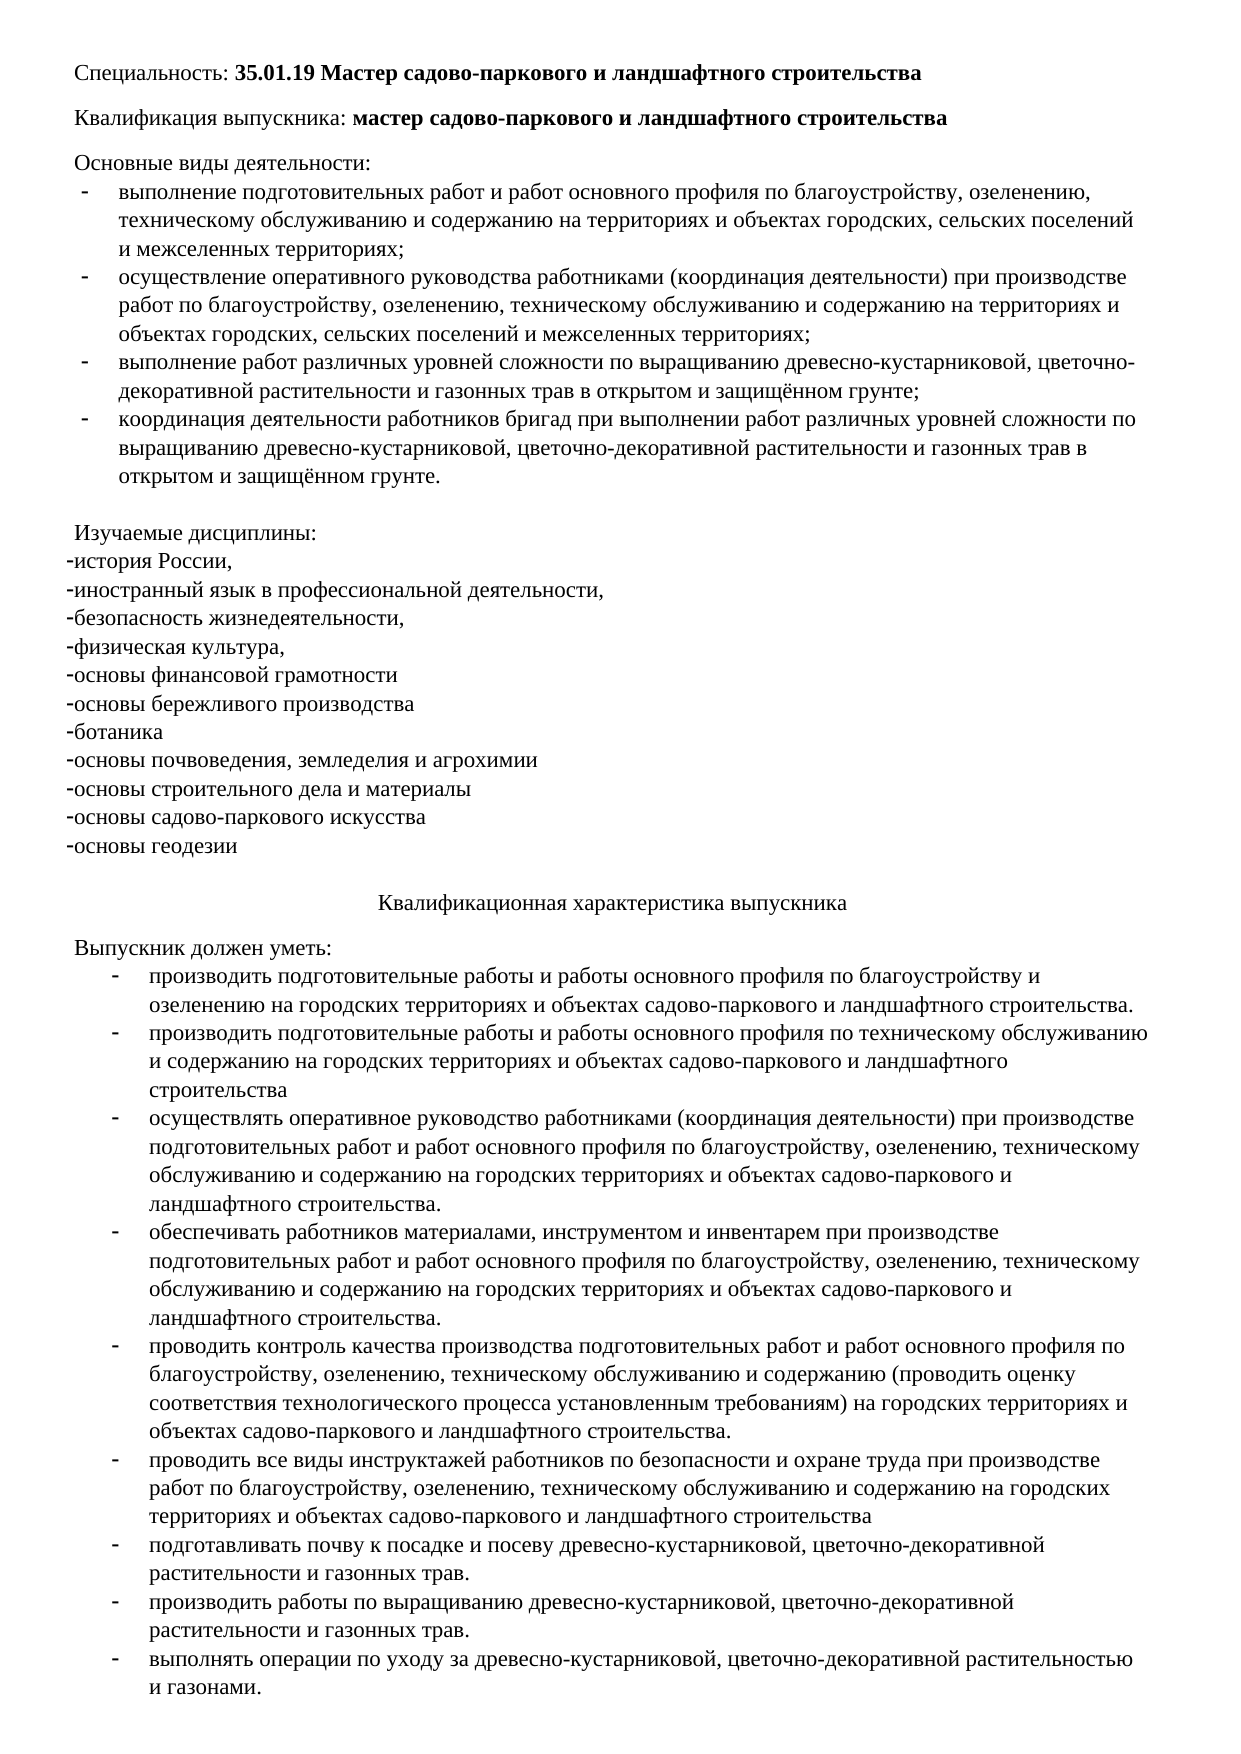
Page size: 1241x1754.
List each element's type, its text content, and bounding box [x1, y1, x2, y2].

list основы строительного дела и материалы [66, 775, 1152, 801]
list иностранный язык в профессиональной деятельности, [66, 576, 1152, 602]
list основы почвоведения, земледелия и агрохимии [66, 747, 1152, 773]
list осуществлять оперативное руководство работниками (координация деятельности) при производстве подготовительных работ и работ основного профиля по благоустройству, озеленению, техническому обслуживанию и содержанию на городских территориях и объектах садово-паркового и ландшафтного строительства. [111, 1104, 1152, 1216]
list производить работы по выращиванию древесно-кустарниковой, цветочно-декоративной растительности и газонных трав. [111, 1588, 1152, 1643]
list основы садово-паркового искусства [66, 803, 1152, 830]
list история России, [66, 547, 1152, 574]
text Выпускник должен уметь: [74, 934, 1152, 960]
list осуществление оперативного руководства работниками (координация деятельности) при производстве работ по благоустройству, озеленению, техническому обслуживанию и содержанию на территориях и объектах городских, сельских поселений и межселенных территориях; [81, 263, 1152, 346]
list ботаника [66, 718, 1152, 744]
list координация деятельности работников бригад при выполнении работ различных уровней сложности по выращиванию древесно-кустарниковой, цветочно-декоративной растительности и газонных трав в открытом и защищённом грунте. [81, 405, 1152, 488]
list производить подготовительные работы и работы основного профиля по благоустройству и озеленению на городских территориях и объектах садово-паркового и ландшафтного строительства. [111, 962, 1152, 1017]
list обеспечивать работников материалами, инструментом и инвентарем при производстве подготовительных работ и работ основного профиля по благоустройству, озеленению, техническому обслуживанию и содержанию на городских территориях и объектах садово-паркового и ландшафтного строительства. [111, 1218, 1152, 1330]
text Квалификация выпускника: мастер садово-паркового и ландшафтного строительства [74, 104, 1152, 131]
text Изучаемые дисциплины: [74, 519, 1152, 545]
list основы бережливого производства [66, 690, 1152, 716]
text Основные виды деятельности: [74, 149, 1152, 176]
text Квалификационная характеристика выпускника [74, 889, 1152, 915]
list выполнять операции по уходу за древесно-кустарниковой, цветочно-декоративной растительностью и газонами. [111, 1645, 1152, 1699]
list проводить все виды инструктажей работников по безопасности и охране труда при производстве работ по благоустройству, озеленению, техническому обслуживанию и содержанию на городских территориях и объектах садово-паркового и ландшафтного строительства [111, 1446, 1152, 1529]
list подготавливать почву к посадке и посеву древесно-кустарниковой, цветочно-декоративной растительности и газонных трав. [111, 1531, 1152, 1586]
list безопасность жизнедеятельности, [66, 604, 1152, 631]
list основы финансовой грамотности [66, 661, 1152, 688]
list выполнение работ различных уровней сложности по выращиванию древесно-кустарниковой, цветочно-декоративной растительности и газонных трав в открытом и защищённом грунте; [81, 348, 1152, 403]
list физическая культура, [66, 633, 1152, 659]
list проводить контроль качества производства подготовительных работ и работ основного профиля по благоустройству, озеленению, техническому обслуживанию и содержанию (проводить оценку соответствия технологического процесса установленным требованиям) на городских территориях и объектах садово-паркового и ландшафтного строительства. [111, 1332, 1152, 1444]
list основы геодезии [66, 832, 1152, 858]
text Специальность: 35.01.19 Мастер садово-паркового и ландшафтного строительства [74, 59, 1152, 86]
list выполнение подготовительных работ и работ основного профиля по благоустройству, озеленению, техническому обслуживанию и содержанию на территориях и объектах городских, сельских поселений и межселенных территориях; [81, 178, 1152, 261]
list производить подготовительные работы и работы основного профиля по техническому обслуживанию и содержанию на городских территориях и объектах садово-паркового и ландшафтного строительства [111, 1019, 1152, 1102]
